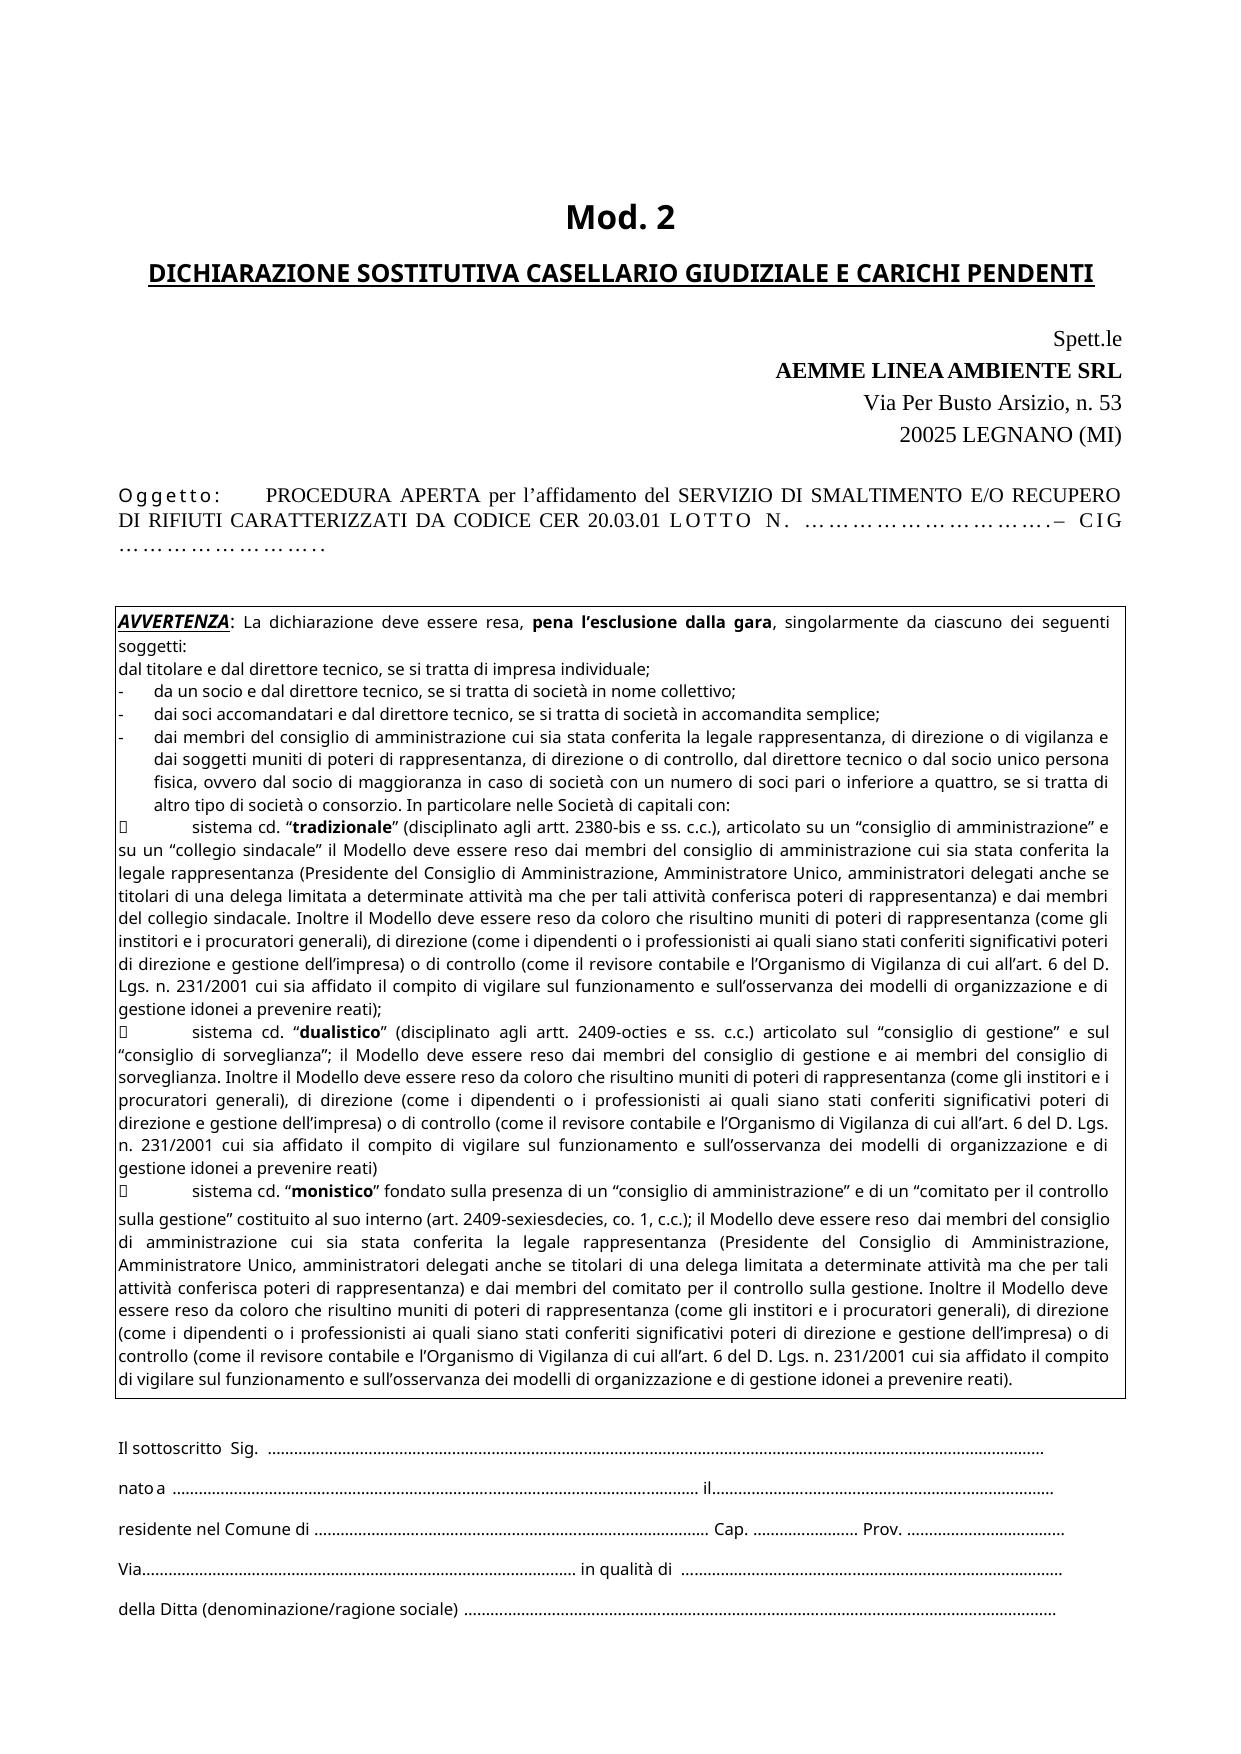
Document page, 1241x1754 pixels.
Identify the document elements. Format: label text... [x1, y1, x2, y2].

text 20025 LEGNANO (MI) [118, 422, 1122, 448]
list da un socio e dal direttore tecnico, se si tratta di società in nome collettivo; [116, 677, 1125, 699]
text della Ditta (denominazione/ragione sociale) ……………………………………………………………………………………………………………………… [118, 1598, 1122, 1621]
text Mod. 2 [118, 193, 1122, 239]
text  sistema cd. “monistico” fondato sulla presenza di un “consiglio di amministrazione” e di un “comitato per il controllo sulla gestione” costituito al suo interno (art. 2409-sexiesdecies, co. 1, c.c.); il Modello deve essere reso dai membri del consiglio di amministrazione cui sia stata conferita la legale rappresentanza (Presidente del Consiglio di Amministrazione, Amministratore Unico, amministratori delegati anche se titolari di una delega limitata a determinate attività ma che per tali attività conferisca poteri di rappresentanza) e dai membri del comitato per il controllo sulla gestione. Inoltre il Modello deve essere reso da coloro che risultino muniti di poteri di rappresentanza (come gli institori e i procuratori generali), di direzione (come i dipendenti o i professionisti ai quali siano stati conferiti significativi poteri di direzione e gestione dell’impresa) o di controllo (come il revisore contabile e l’Organismo di Vigilanza di cui all’art. 6 del D. Lgs. n. 231/2001 cui sia affidato il compito di vigilare sul funzionamento e sull’osservanza dei modelli di organizzazione e di gestione idonei a prevenire reati). [116, 1176, 1125, 1398]
text nato a ………………………………………………………………………………………………………… il…………………………………………………………………… [118, 1477, 1122, 1500]
text AEMME LINEA AMBIENTE SRL [643, 357, 1122, 383]
text Via Per Busto Arsizio, n. 53 [643, 389, 1122, 416]
text AVVERTENZA: La dichiarazione deve essere resa, pena l’esclusione dalla gara, singolarmente da ciascuno dei seguenti soggetti: [116, 607, 1125, 654]
text  sistema cd. “dualistico” (disciplinato agli artt. 2409-octies e ss. c.c.) articolato sul “consiglio di gestione” e sul “consiglio di sorveglianza”; il Modello deve essere reso dai membri del consiglio di gestione e ai membri del consiglio di sorveglianza. Inoltre il Modello deve essere reso da coloro che risultino muniti di poteri di rappresentanza (come gli institori e i procuratori generali), di direzione (come i dipendenti o i professionisti ai quali siano stati conferiti significativi poteri di direzione e gestione dell’impresa) o di controllo (come il revisore contabile e l’Organismo di Vigilanza di cui all’art. 6 del D. Lgs. n. 231/2001 cui sia affidato il compito di vigilare sul funzionamento e sull’osservanza dei modelli di organizzazione e di gestione idonei a prevenire reati) [116, 1017, 1125, 1176]
text DICHIARAZIONE SOSTITUTIVA CASELLARIO GIUDIZIALE E CARICHI PENDENTI [118, 256, 1124, 290]
list dai membri del consiglio di amministrazione cui sia stata conferita la legale rappresentanza, di direzione o di vigilanza e dai soggetti muniti di poteri di rappresentanza, di direzione o di controllo, dal direttore tecnico o dal socio unico persona fisica, ovvero dal socio di maggioranza in caso di società con un numero di soci pari o inferiore a quattro, se si tratta di altro tipo di società o consorzio. In particolare nelle Società di capitali con: [116, 722, 1125, 813]
text Oggetto: PROCEDURA APERTA per l’affidamento del SERVIZIO DI SMALTIMENTO E/O RECUPERO DI RIFIUTI CARATTERIZZATI DA CODICE CER 20.03.01 LOTTO N. ………………………….– CIG …………………….. [118, 483, 1122, 556]
text Spett.le [718, 325, 1122, 351]
text Il sottoscritto Sig. …………………………………………………………………………………………………………………………………………………………… [118, 1437, 1122, 1459]
text  sistema cd. “tradizionale” (disciplinato agli artt. 2380-bis e ss. c.c.), articolato su un “consiglio di amministrazione” e su un “collegio sindacale” il Modello deve essere reso dai membri del consiglio di amministrazione cui sia stata conferita la legale rappresentanza (Presidente del Consiglio di Amministrazione, Amministratore Unico, amministratori delegati anche se titolari di una delega limitata a determinate attività ma che per tali attività conferisca poteri di rappresentanza) e dai membri del collegio sindacale. Inoltre il Modello deve essere reso da coloro che risultino muniti di poteri di rappresentanza (come gli institori e i procuratori generali), di direzione (come i dipendenti o i professionisti ai quali siano stati conferiti significativi poteri di direzione e gestione dell’impresa) o di controllo (come il revisore contabile e l’Organismo di Vigilanza di cui all’art. 6 del D. Lgs. n. 231/2001 cui sia affidato il compito di vigilare sul funzionamento e sull’osservanza dei modelli di organizzazione e di gestione idonei a prevenire reati); [116, 813, 1125, 1017]
text residente nel Comune di ……………………………………………………………………………… Cap. …………………… Prov. ……………………………… [118, 1517, 1122, 1540]
text Via……………………………………………………………………………………… in qualità di …………………………………………………………………………… [118, 1558, 1122, 1580]
text dal titolare e dal direttore tecnico, se si tratta di impresa individuale; [116, 654, 1125, 677]
list dai soci accomandatari e dal direttore tecnico, se si tratta di società in accomandita semplice; [116, 699, 1125, 722]
